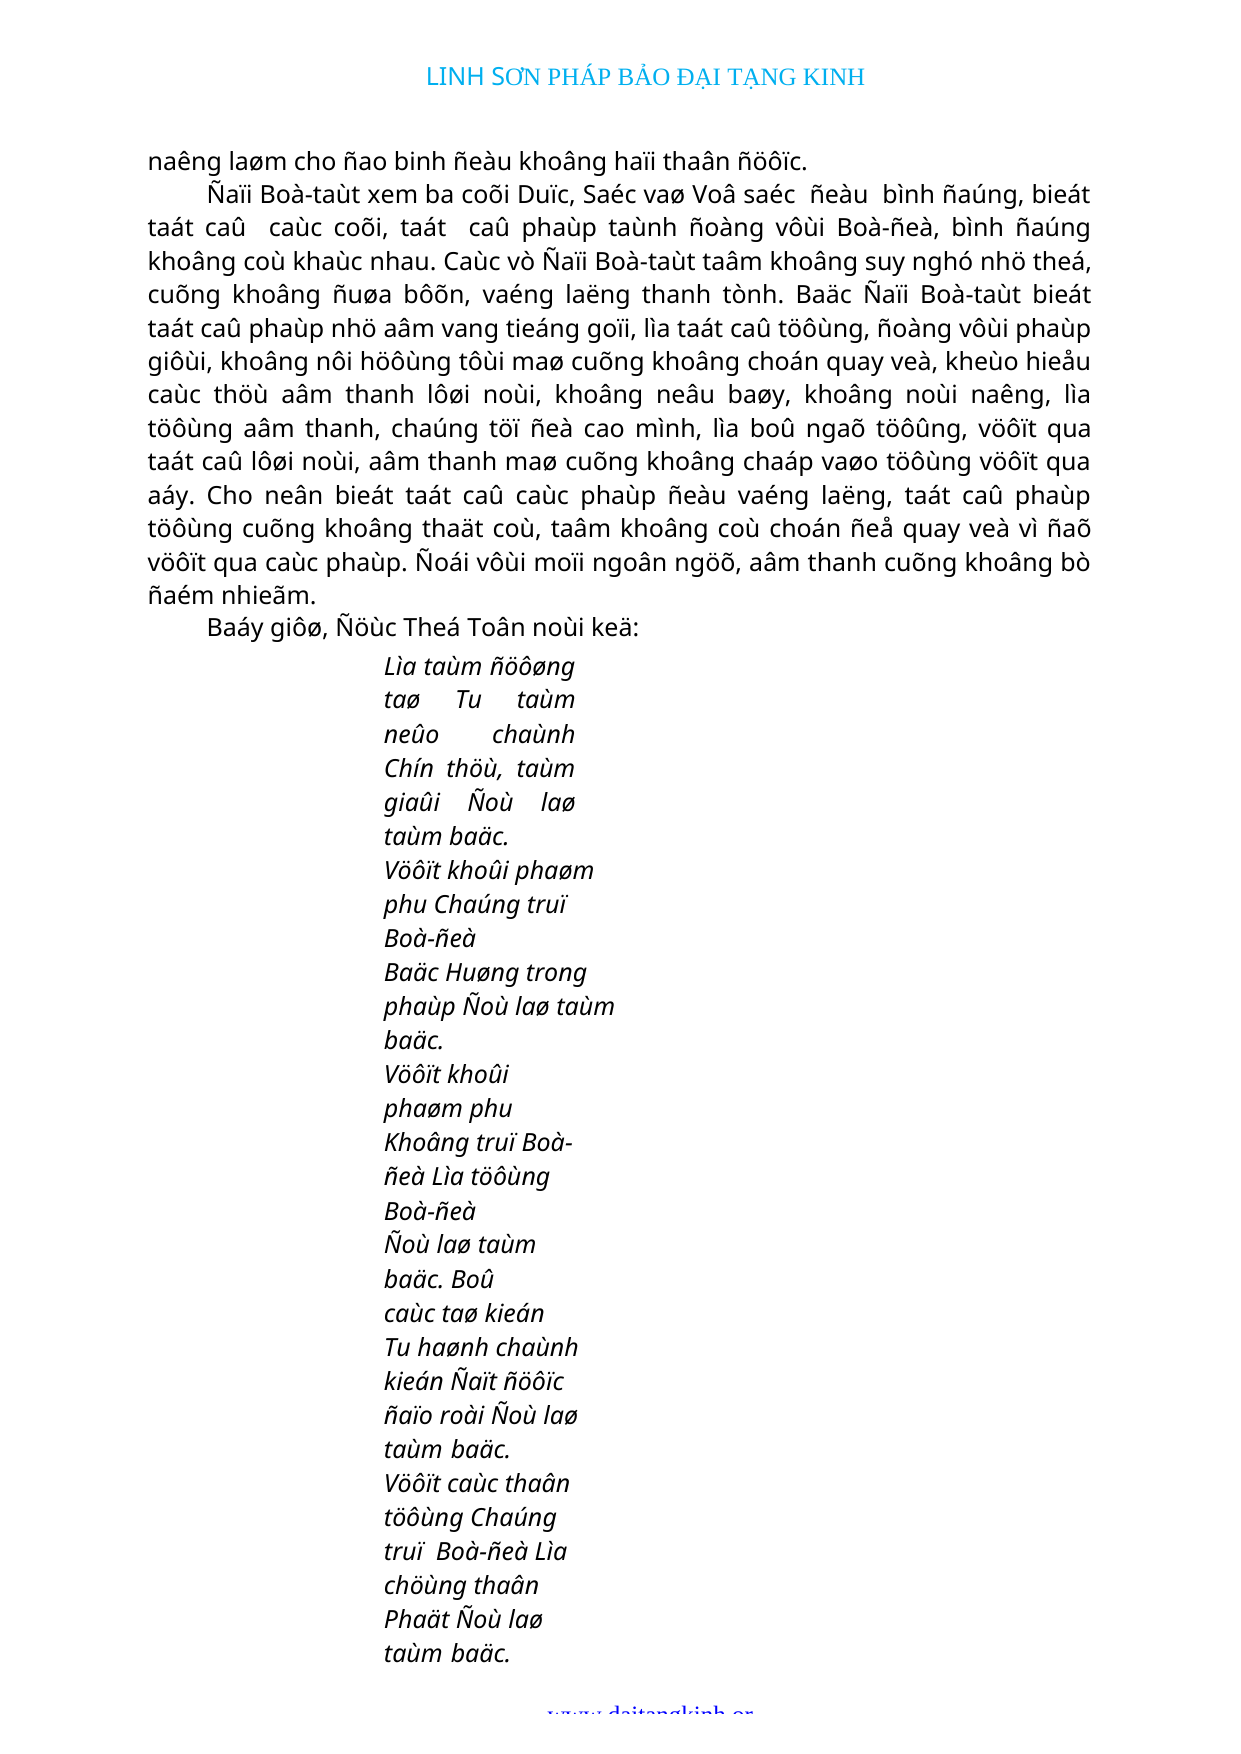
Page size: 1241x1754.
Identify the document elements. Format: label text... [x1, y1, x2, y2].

text Vöôït caùc thaân töôùng Chaúng truï Boà-ñeà Lìa chöùng thaân Phaät Ñoù laø taùm baäc. [384, 1466, 597, 1670]
text Tu haønh chaùnh kieán Ñaït ñöôïc ñaïo roài Ñoù laø taùm baäc. [384, 1329, 591, 1466]
text Ñaïi Boà-taùt xem ba coõi Duïc, Saéc vaø Voâ saéc ñeàu bình ñaúng, bieát taát caû caùc coõi, taát caû phaùp taùnh ñoàng vôùi Boà-ñeà, bình ñaúng khoâng coù khaùc nhau. Caùc vò Ñaïi Boà-taùt taâm khoâng suy nghó nhö theá, cuõng khoâng ñuøa bôõn, vaéng laëng thanh tònh. Baäc Ñaïi Boà-taùt bieát taát caû phaùp nhö aâm vang tieáng goïi, lìa taát caû töôùng, ñoàng vôùi phaùp giôùi, khoâng nôi höôùng tôùi maø cuõng khoâng choán quay veà, kheùo hieåu caùc thöù aâm thanh lôøi noùi, khoâng neâu baøy, khoâng noùi naêng, lìa töôùng aâm thanh, chaúng töï ñeà cao mình, lìa boû ngaõ töôûng, vöôït qua taát caû lôøi noùi, aâm thanh maø cuõng khoâng chaáp vaøo töôùng vöôït qua aáy. Cho neân bieát taát caû caùc phaùp ñeàu vaéng laëng, taát caû phaùp töôùng cuõng khoâng thaät coù, taâm khoâng coù choán ñeå quay veà vì ñaõ vöôït qua caùc phaùp. Ñoái vôùi moïi ngoân ngöõ, aâm thanh cuõng khoâng bò ñaém nhieãm. [147, 177, 1093, 612]
text Ñoù laø taùm baäc. Boû caùc taø kieán [384, 1227, 547, 1329]
text Baáy giôø, Ñöùc Theá Toân noùi keä: [206, 612, 1105, 642]
text Lìa taùm ñöôøng taø Tu taùm neûo chaùnh Chín thöù, taùm giaûi Ñoù laø taùm baäc. [384, 648, 576, 852]
text Vöôït khoûi phaøm phu Khoâng truï Boà-ñeà Lìa töôùng Boà-ñeà [384, 1057, 593, 1227]
text Vöôït khoûi phaøm phu Chaúng truï Boà-ñeà [384, 852, 597, 955]
text naêng laøm cho ñao binh ñeàu khoâng haïi thaân ñöôïc. [147, 145, 1105, 177]
text Baäc Huøng trong phaùp Ñoù laø taùm baäc. [384, 955, 621, 1057]
